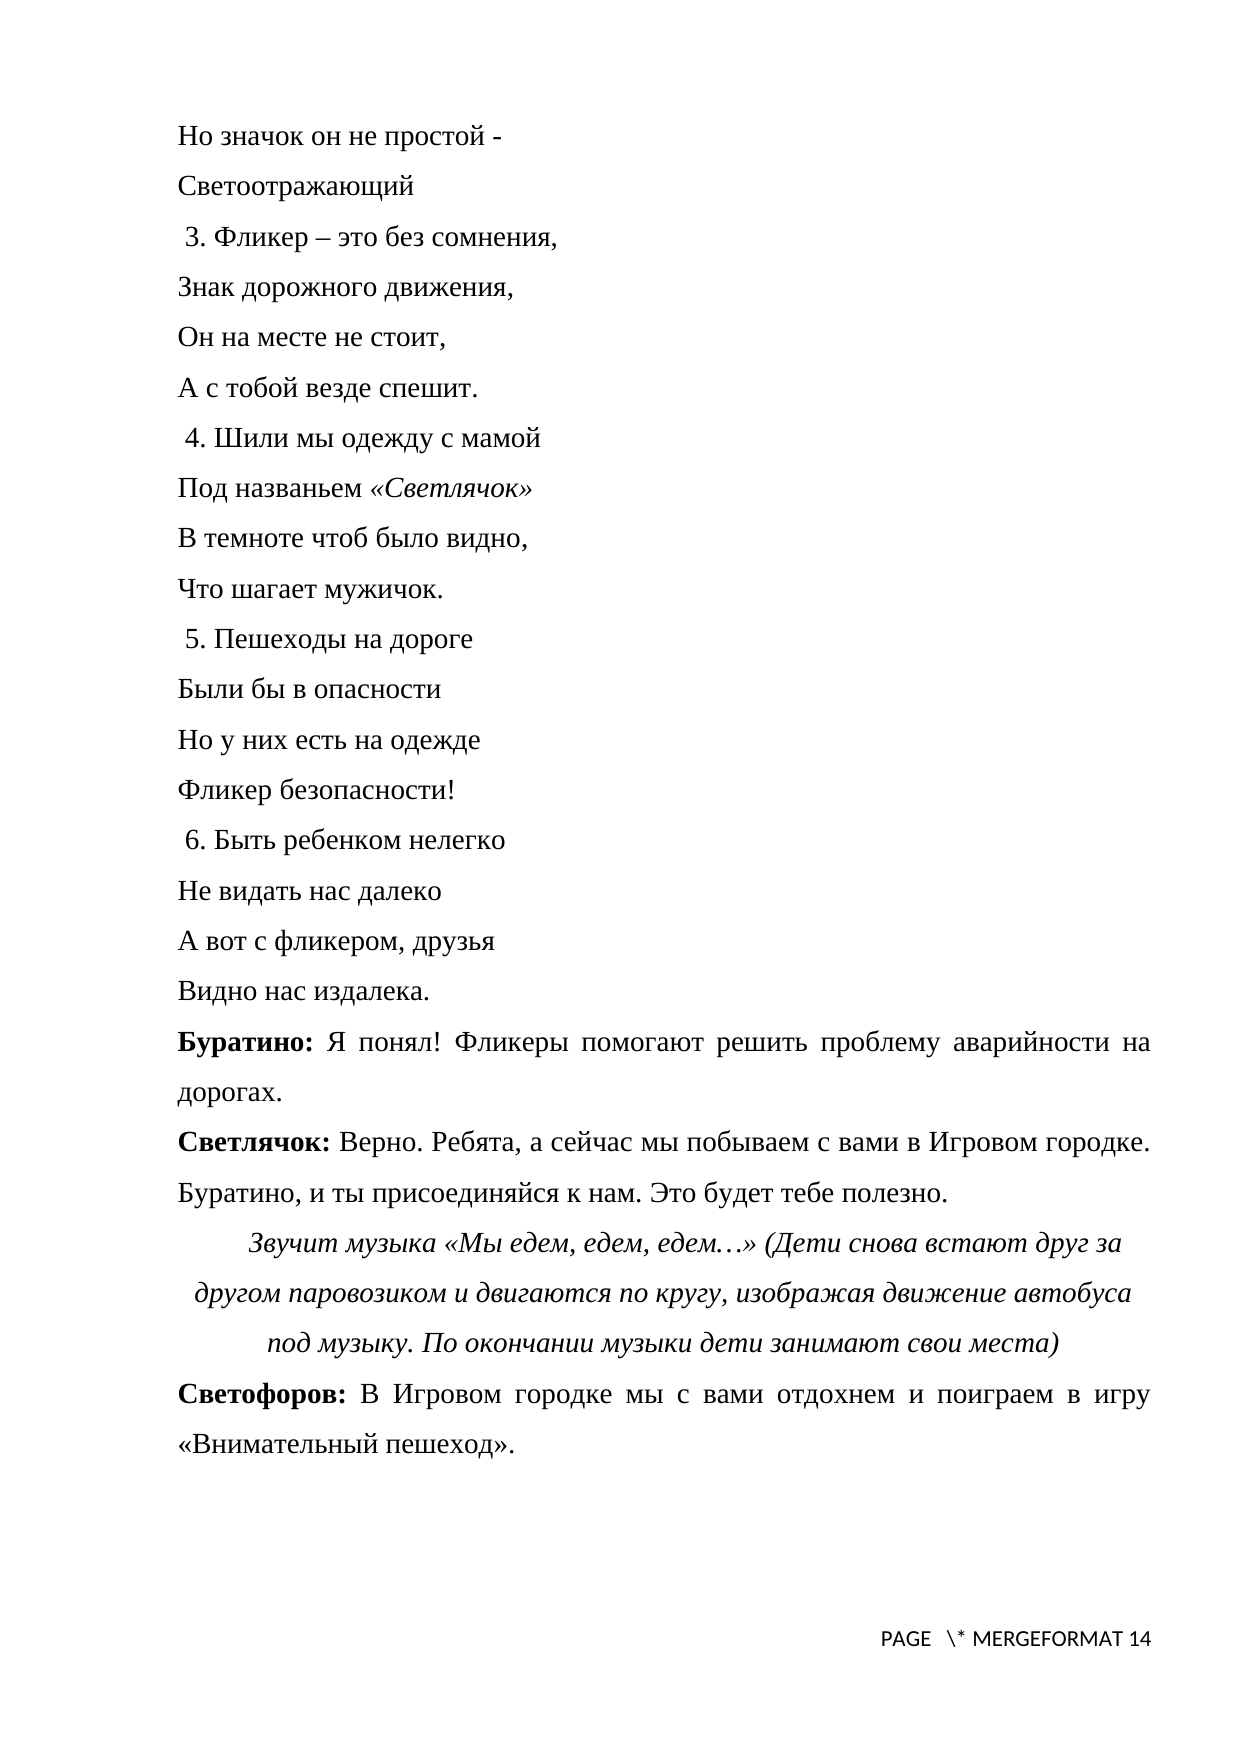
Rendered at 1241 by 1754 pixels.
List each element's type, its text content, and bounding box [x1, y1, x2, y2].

text Фликер безопасности! [177, 772, 1152, 806]
text Но у них есть на одежде [177, 722, 1152, 755]
text Светофоров: В Игровом городке мы с вами отдохнем и поиграем в игру «Внимательный пешеход». [177, 1376, 1152, 1460]
text Были бы в опасности [177, 672, 1152, 705]
text А вот с фликером, друзья [177, 923, 1152, 957]
text Буратино: Я понял! Фликеры помогают решить проблему аварийности на дорогах. [177, 1024, 1152, 1108]
text Что шагает мужичок. [177, 571, 1152, 604]
text Светоотражающий [177, 168, 1152, 202]
text Он на месте не стоит, [177, 319, 1152, 353]
text 6. Быть ребенком нелегко [177, 822, 1152, 856]
text Но значок он не простой - [177, 118, 1152, 152]
text В темноте чтоб было видно, [177, 521, 1152, 554]
text Знак дорожного движения, [177, 269, 1152, 303]
text Не видать нас далеко [177, 873, 1152, 906]
text 4. Шили мы одежду с мамой [177, 420, 1152, 453]
text 5. Пешеходы на дороге [177, 621, 1152, 655]
text Видно нас издалека. [177, 973, 1152, 1007]
text Под названьем «Светлячок» [177, 470, 1152, 504]
text Звучит музыка «Мы едем, едем, едем…» (Дети снова встают друг за другом паровозиком и двигаются по кругу, изображая движение автобуса под музыку. По окончании музыки дети занимают свои места) [177, 1225, 1152, 1359]
text Светлячок: Верно. Ребята, а сейчас мы побываем с вами в Игровом городке. Буратино, и ты присоединяйся к нам. Это будет тебе полезно. [177, 1124, 1152, 1208]
text А с тобой везде спешит. [177, 370, 1152, 403]
text 3. Фликер – это без сомнения, [177, 219, 1152, 252]
